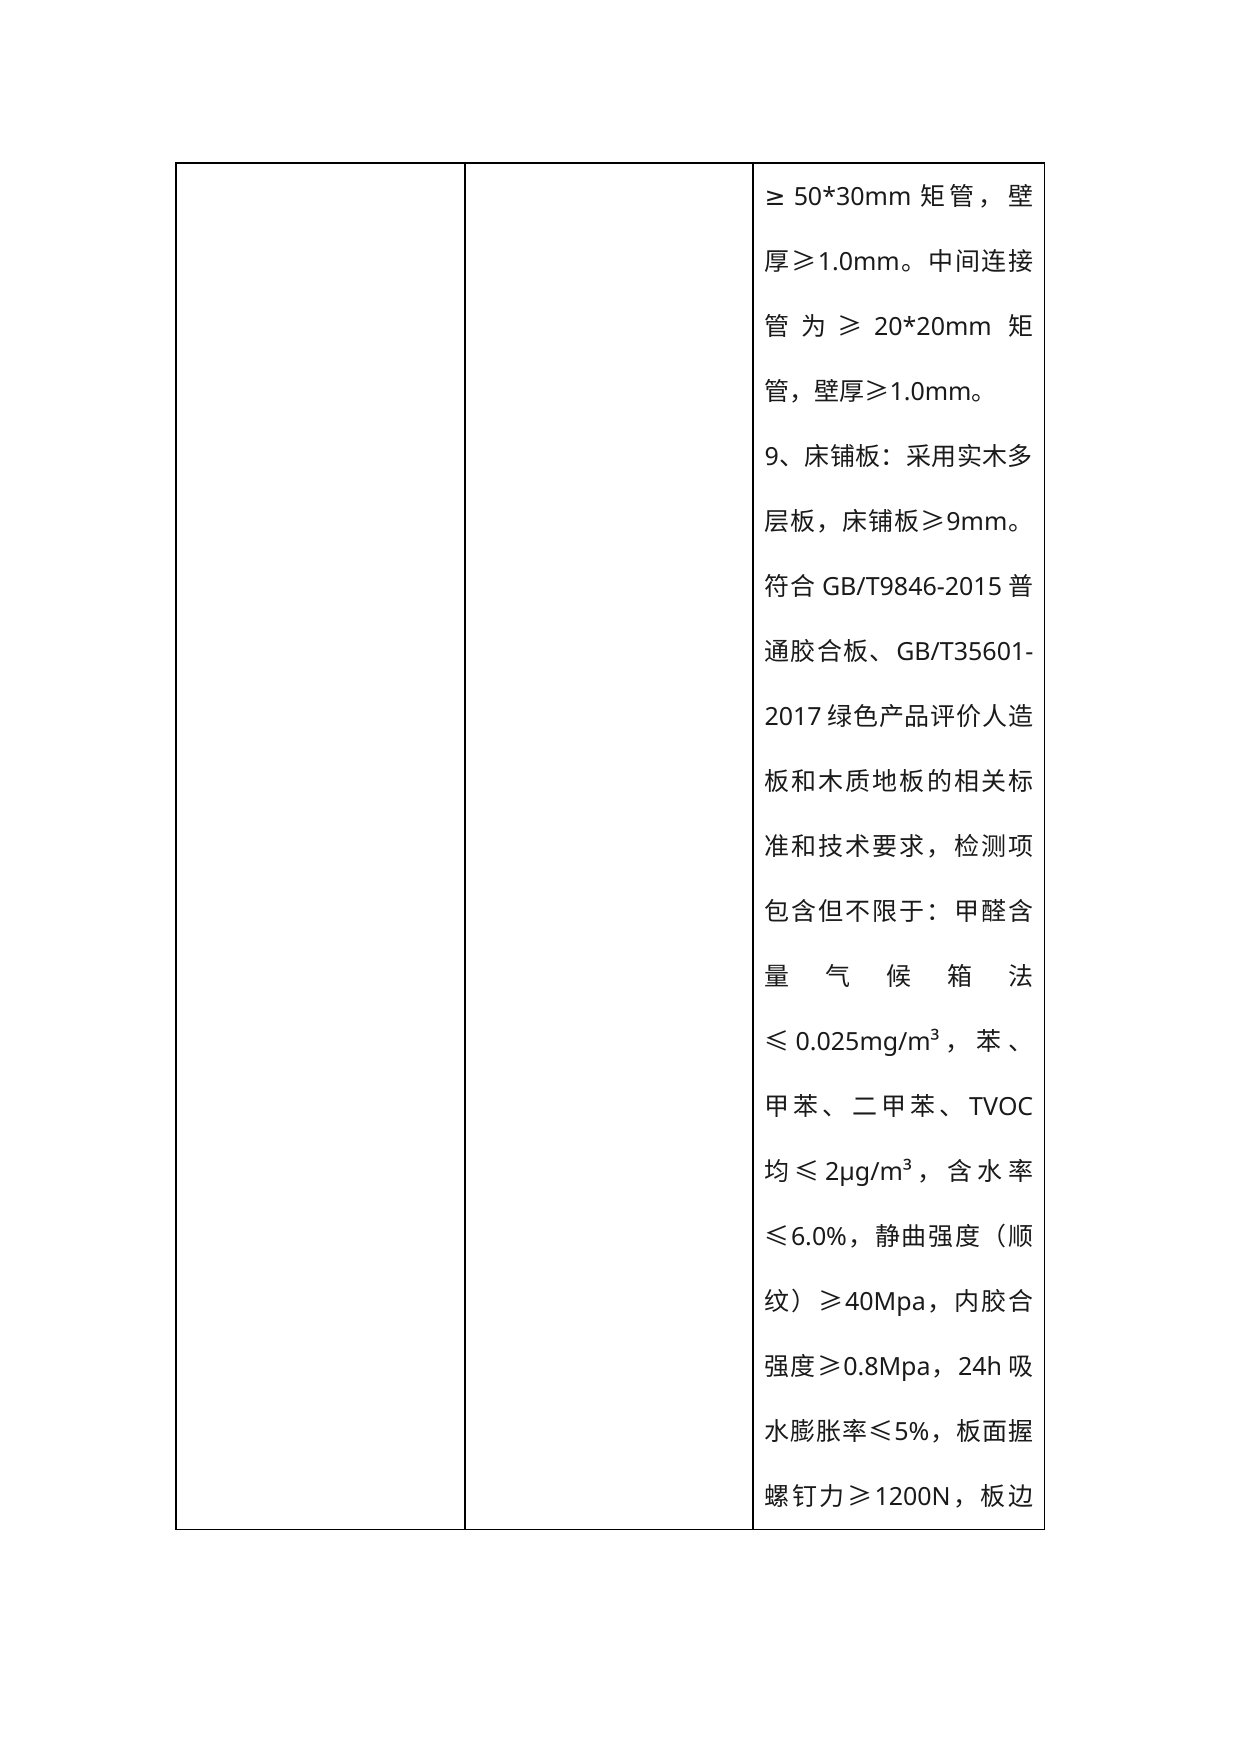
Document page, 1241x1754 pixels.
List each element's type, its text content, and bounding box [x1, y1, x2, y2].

table_cell [466, 164, 752, 1528]
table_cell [754, 164, 1044, 1528]
table_cell 1 [177, 164, 464, 1528]
